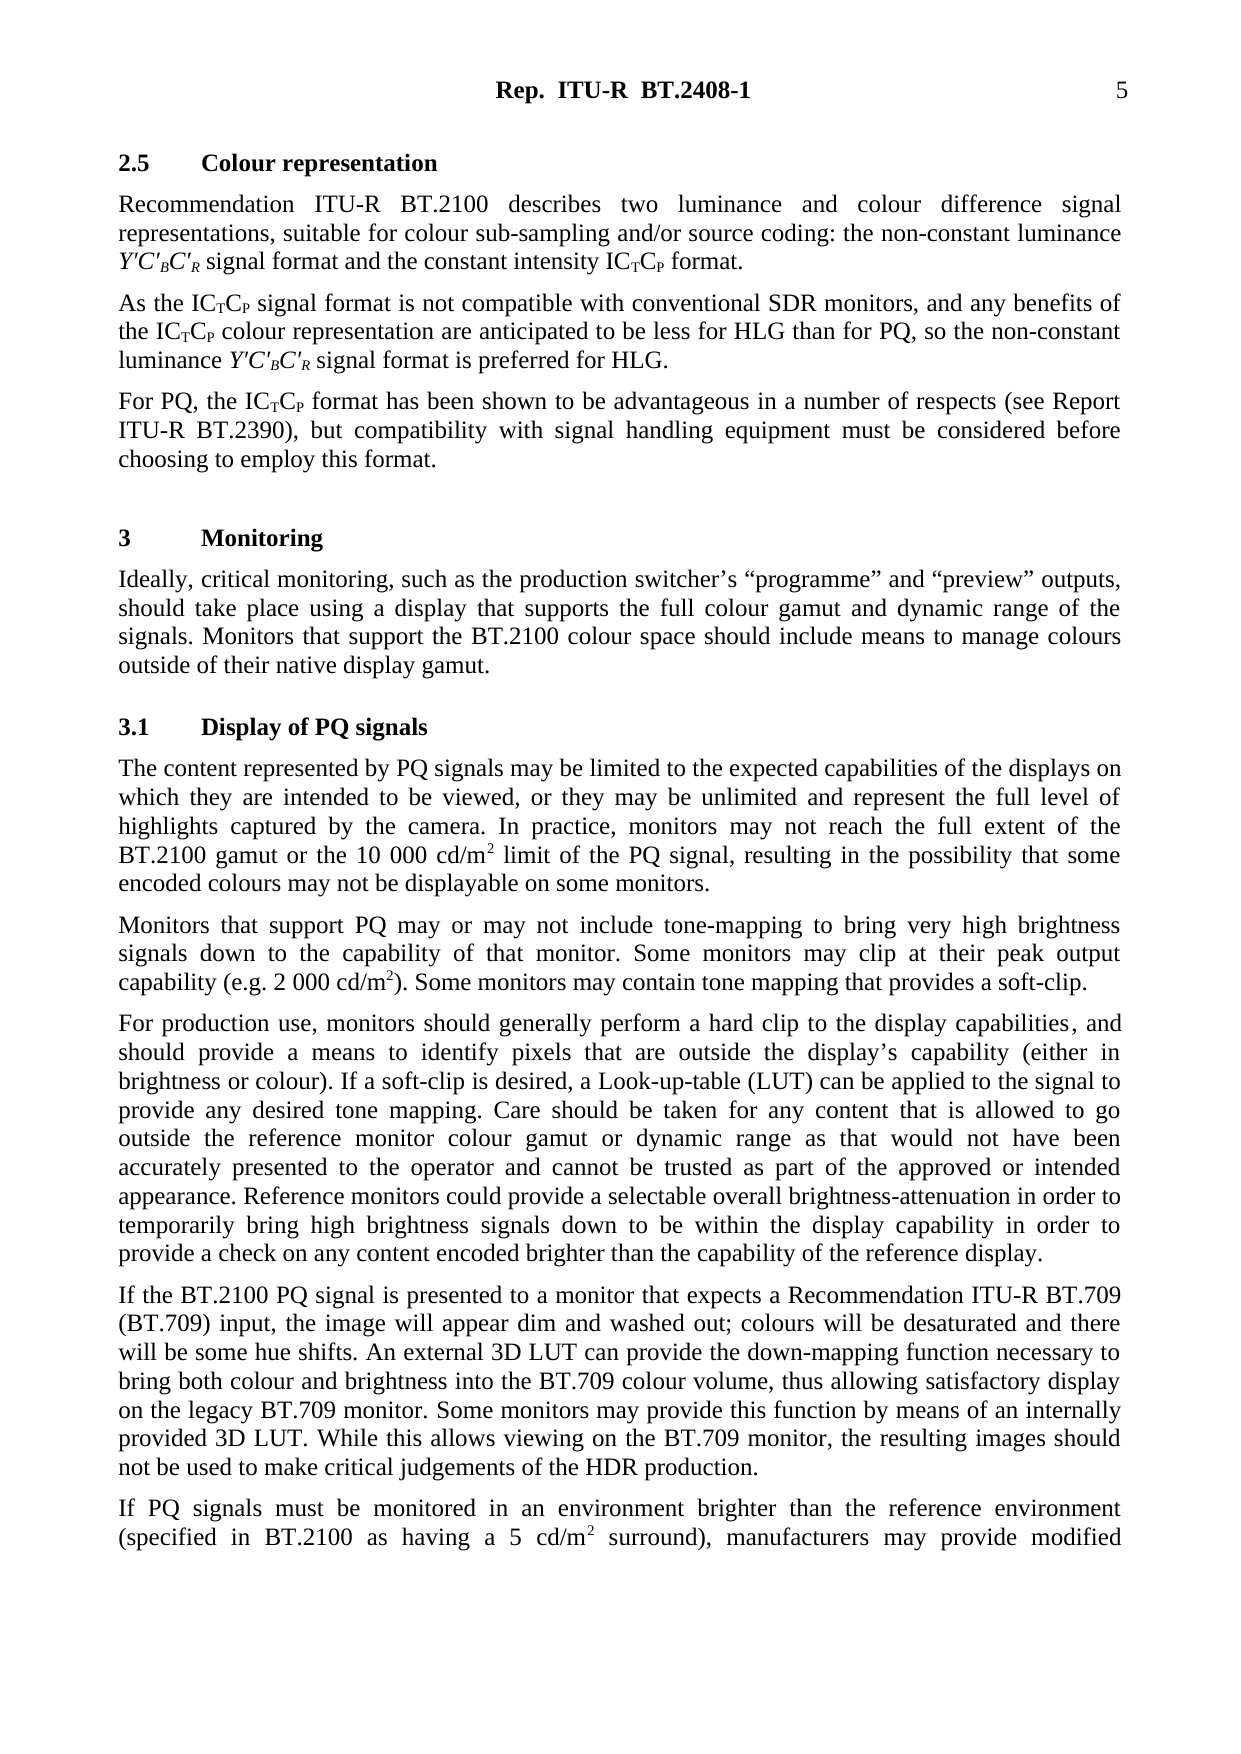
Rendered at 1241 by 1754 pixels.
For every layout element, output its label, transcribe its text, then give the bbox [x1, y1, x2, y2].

text For PQ, the ICTCP format has been shown to be advantageous in a number of respects (see Report ITU-R BT.2390), but compatibility with signal handling equipment must be considered before choosing to employ this format. [118, 386, 1122, 473]
text For production use, monitors should generally perform a hard clip to the display capabilities, and should provide a means to identify pixels that are outside the display’s capability (either in brightness or colour). If a soft-clip is desired, a Look-up-table (LUT) can be applied to the signal to provide any desired tone mapping. Care should be taken for any content that is allowed to go outside the reference monitor colour gamut or dynamic range as that would not have been accurately presented to the operator and cannot be trusted as part of the approved or intended appearance. Reference monitors could provide a selectable overall brightness-attenuation in order to temporarily bring high brightness signals down to be within the display capability in order to provide a check on any content encoded brighter than the capability of the reference display. [118, 1008, 1122, 1267]
text Ideally, critical monitoring, such as the production switcher’s “programme” and “preview” outputs, should take place using a display that supports the full colour gamut and dynamic range of the signals. Monitors that support the BT.2100 colour space should include means to manage colours outside of their native display gamut. [118, 564, 1122, 679]
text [118, 1493, 1122, 1551]
text Monitors that support PQ may or may not include tone-mapping to bring very high brightness signals down to the capability of that monitor. Some monitors may clip at their peak output capability (e.g. 2 000 cd/m2). Some monitors may contain tone mapping that provides a soft-clip. [118, 910, 1122, 996]
text If the BT.2100 PQ signal is presented to a monitor that expects a Recommendation ITU-R BT.709 (BT.709) input, the image will appear dim and washed out; colours will be desaturated and there will be some hue shifts. An external 3D LUT can provide the down-mapping function necessary to bring both colour and brightness into the BT.709 colour volume, thus allowing satisfactory display on the legacy BT.709 monitor. Some monitors may provide this function by means of an internally provided 3D LUT. While this allows viewing on the BT.709 monitor, the resulting images should not be used to make critical judgements of the HDR production. [118, 1280, 1122, 1481]
subtitle 2.5 Colour representation [118, 148, 1122, 176]
subtitle 3 Monitoring [118, 523, 1122, 551]
text The content represented by PQ signals may be limited to the expected capabilities of the displays on which they are intended to be viewed, or they may be unlimited and represent the full level of highlights captured by the camera. In practice, monitors may not reach the full extent of the BT.2100 gamut or the 10 000 cd/m2 limit of the PQ signal, resulting in the possibility that some encoded colours may not be displayable on some monitors. [118, 753, 1122, 897]
subtitle 3.1 Display of PQ signals [118, 712, 1122, 741]
text Recommendation ITU-R BT.2100 describes two luminance and colour difference signal representations, suitable for colour sub-sampling and/or source coding: the non-constant luminance Y′C′BC′R signal format and the constant intensity ICTCP format. [118, 189, 1122, 275]
text As the ICTCP signal format is not compatible with conventional SDR monitors, and any benefits of the ICTCP colour representation are anticipated to be less for HLG than for PQ, so the non-constant luminance Y′C′BC′R signal format is preferred for HLG. [118, 288, 1122, 374]
